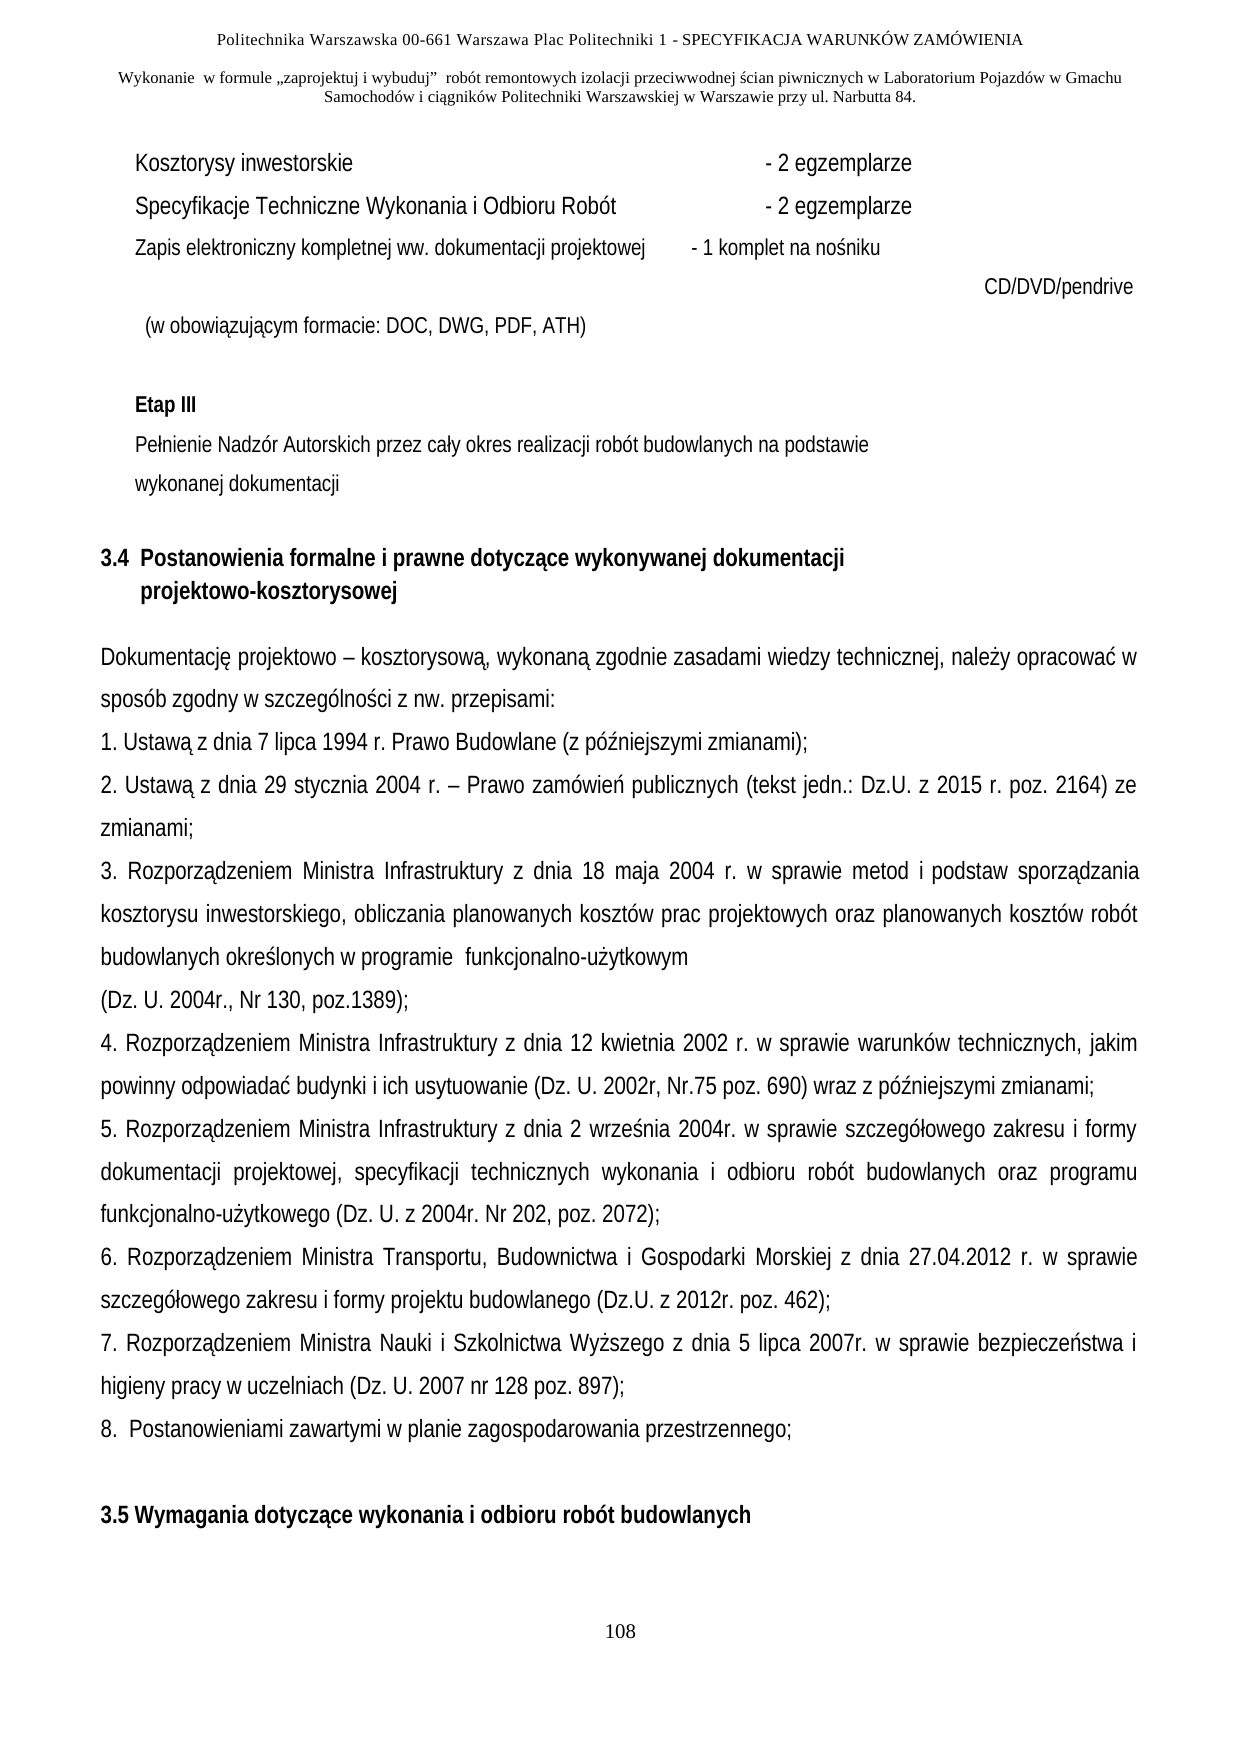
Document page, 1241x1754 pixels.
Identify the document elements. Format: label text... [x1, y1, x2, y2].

list Zapis elektroniczny kompletnej ww. dokumentacji projektowej - 1 komplet na nośniku [135, 233, 1140, 260]
list wykonanej dokumentacji [130, 470, 1140, 497]
text Dokumentację projektowo – kosztorysową, wykonaną zgodnie zasadami wiedzy technicznej, należy opracować w sposób zgodny w szczególności z nw. przepisami: [100, 642, 1140, 713]
text projektowo-kosztorysowej [100, 576, 1140, 604]
text 8. Postanowieniami zawartymi w planie zagospodarowania przestrzennego; [100, 1414, 1140, 1443]
text Kosztorysy inwestorskie - 2 egzemplarze [135, 148, 1140, 176]
text (Dz. U. 2004r., Nr 130, poz.1389); [100, 985, 1140, 1013]
text 3.4 Postanowienia formalne i prawne dotyczące wykonywanej dokumentacji [100, 543, 1140, 571]
text Specyfikacje Techniczne Wykonania i Odbioru Robót - 2 egzemplarze [135, 191, 1140, 219]
text 2. Ustawą z dnia 29 stycznia 2004 r. – Prawo zamówień publicznych (tekst jedn.: Dz.U. z 2015 r. poz. 2164) ze zmianami; [100, 770, 1140, 842]
text 5. Rozporządzeniem Ministra Infrastruktury z dnia 2 września 2004r. w sprawie szczegółowego zakresu i formy dokumentacji projektowej, specyfikacji technicznych wykonania i odbioru robót budowlanych oraz programu funkcjonalno-użytkowego (Dz. U. z 2004r. Nr 202, poz. 2072); [100, 1114, 1140, 1228]
list Etap III [135, 391, 1140, 418]
text 6. Rozporządzeniem Ministra Transportu, Budownictwa i Gospodarki Morskiej z dnia 27.04.2012 r. w sprawie szczegółowego zakresu i formy projektu budowlanego (Dz.U. z 2012r. poz. 462); [100, 1242, 1140, 1314]
text 7. Rozporządzeniem Ministra Nauki i Szkolnictwa Wyższego z dnia 5 lipca 2007r. w sprawie bezpieczeństwa i higieny pracy w uczelniach (Dz. U. 2007 nr 128 poz. 897); [100, 1328, 1140, 1400]
text 3. Rozporządzeniem Ministra Infrastruktury z dnia 18 maja 2004 r. w sprawie metod i podstaw sporządzania kosztorysu inwestorskiego, obliczania planowanych kosztów prac projektowych oraz planowanych kosztów robót budowlanych określonych w programie funkcjonalno-użytkowym [100, 856, 1140, 971]
text 4. Rozporządzeniem Ministra Infrastruktury z dnia 12 kwietnia 2002 r. w sprawie warunków technicznych, jakim powinny odpowiadać budynki i ich usytuowanie (Dz. U. 2002r, Nr.75 poz. 690) wraz z późniejszymi zmianami; [100, 1028, 1140, 1099]
text 3.5 Wymagania dotyczące wykonania i odbioru robót budowlanych [100, 1500, 1140, 1528]
list CD/DVD/pendrive (w obowiązującym formacie: DOC, DWG, PDF, ATH) [135, 273, 1140, 339]
list Pełnienie Nadzór Autorskich przez cały okres realizacji robót budowlanych na podstawie [130, 431, 1140, 457]
text 1. Ustawą z dnia 7 lipca 1994 r. Prawo Budowlane (z późniejszymi zmianami); [100, 727, 1140, 756]
